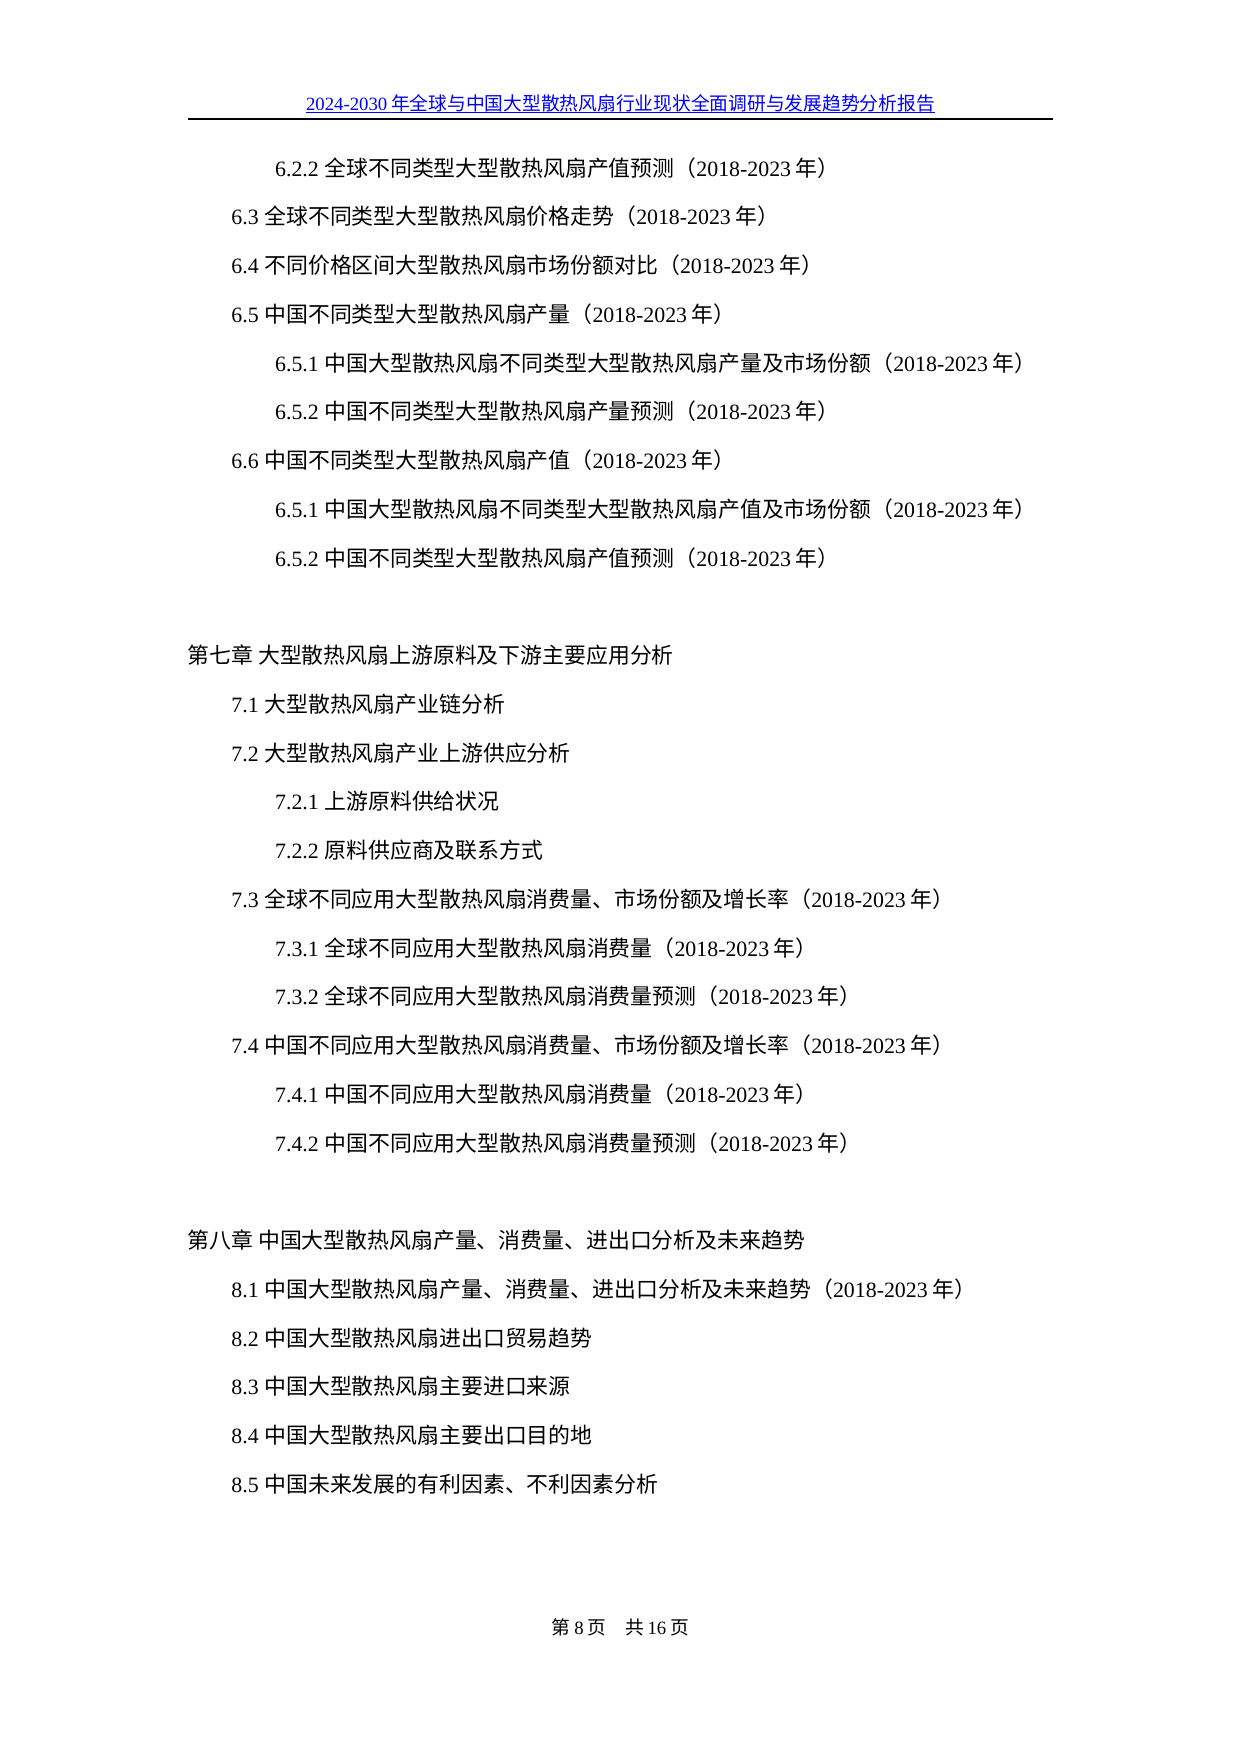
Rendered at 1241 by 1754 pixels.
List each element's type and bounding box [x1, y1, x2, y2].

text [187, 150, 1053, 1499]
